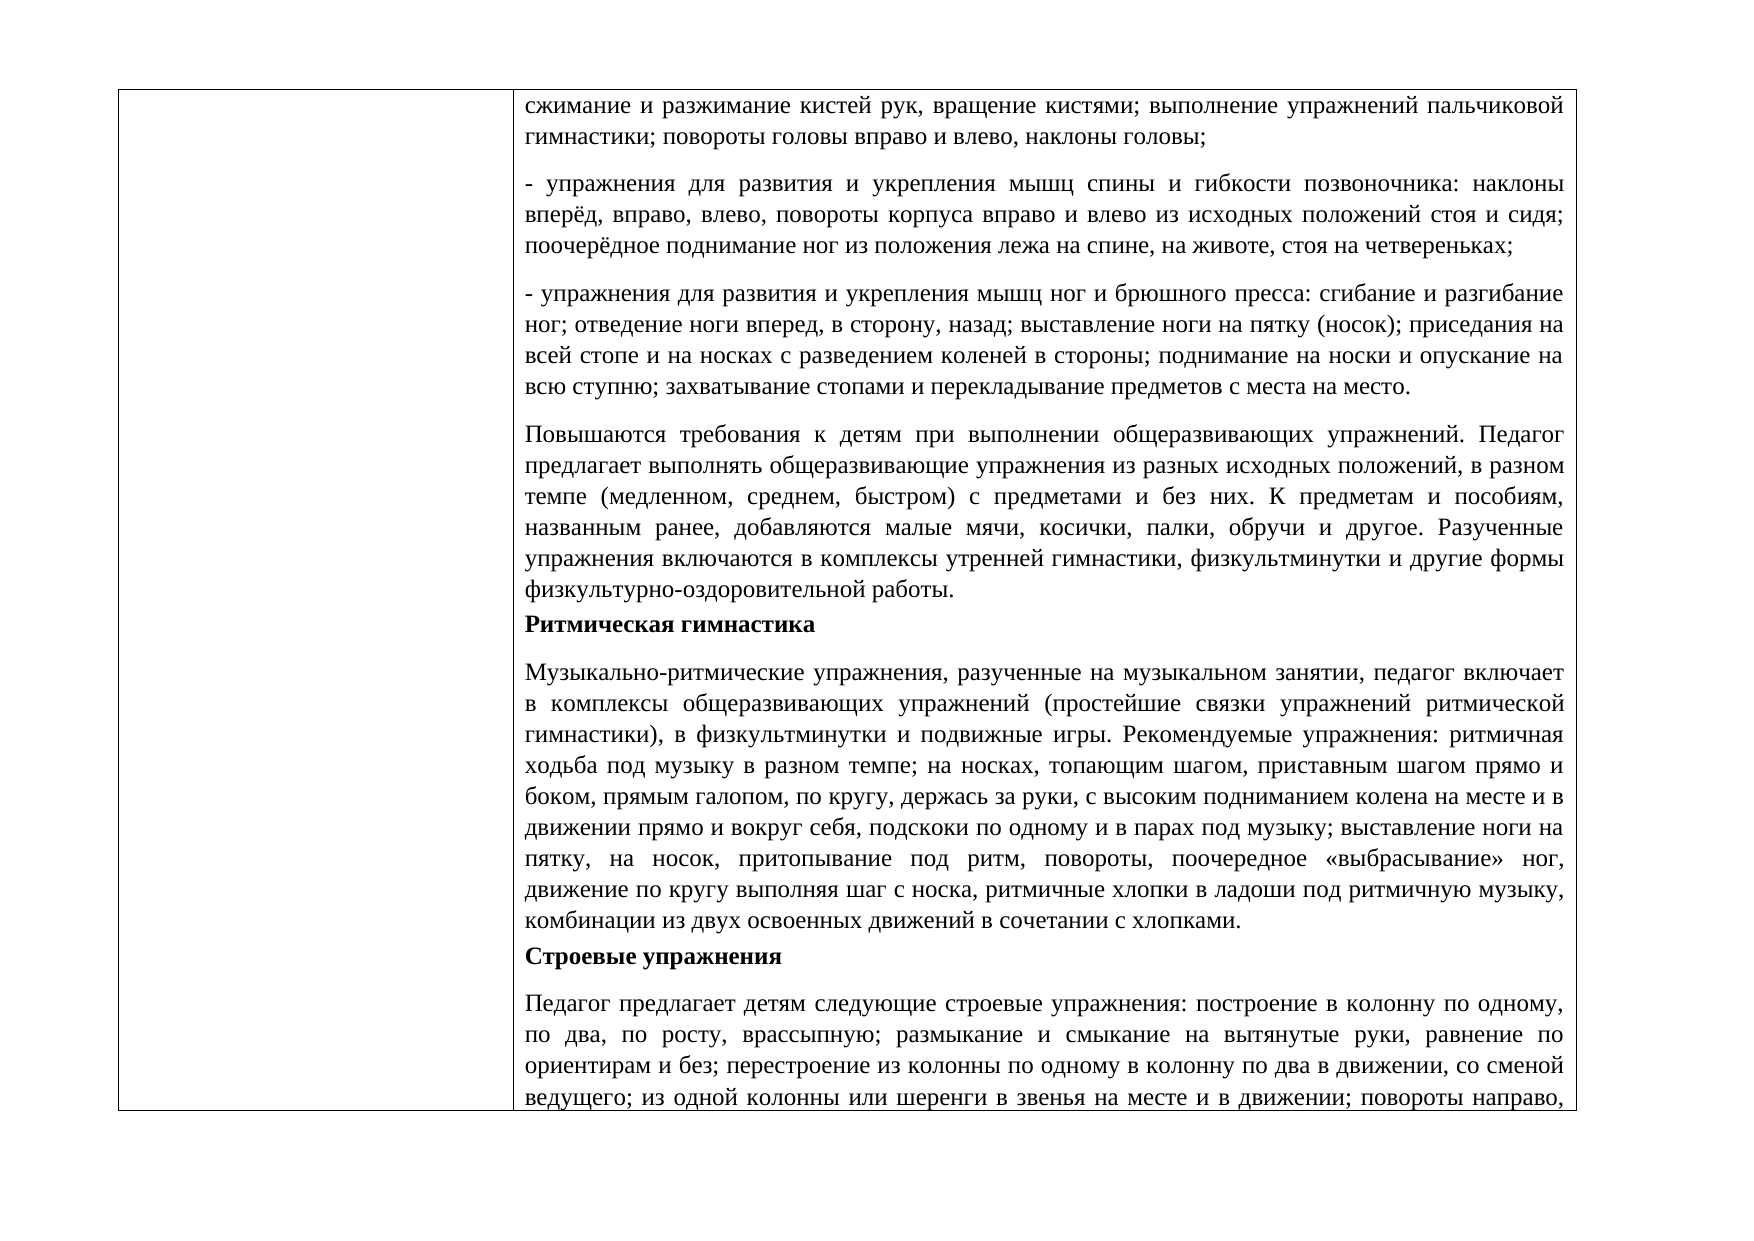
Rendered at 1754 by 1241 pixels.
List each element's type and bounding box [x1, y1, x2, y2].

table_cell [119, 90, 513, 1110]
table_cell [514, 90, 1576, 1110]
